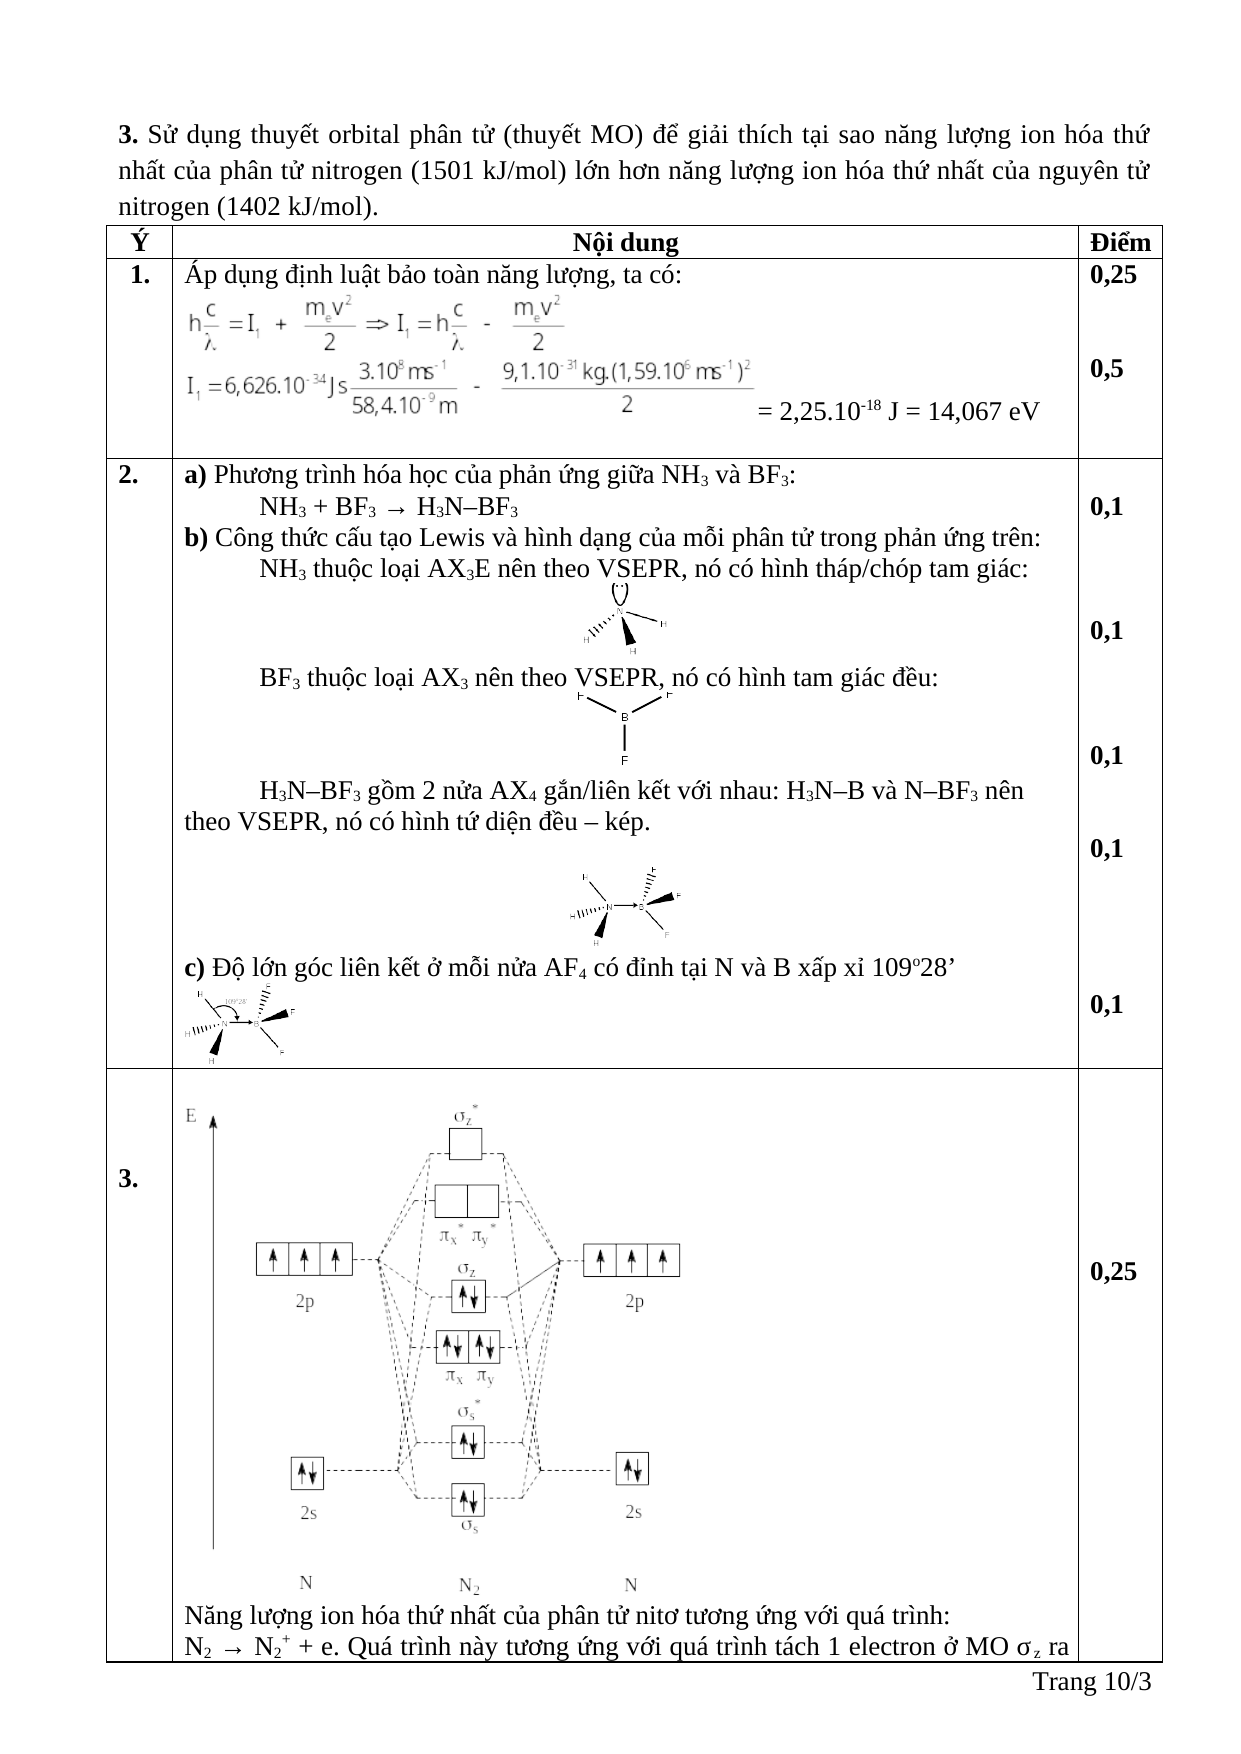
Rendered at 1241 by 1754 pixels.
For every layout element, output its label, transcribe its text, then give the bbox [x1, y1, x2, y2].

table_cell 3. [107, 1069, 172, 1661]
table_cell a) Phương trình hóa học của phản ứng giữa NH3 và BF3: NH3 + BF3 → H3N–BF3 b) Công thức cấu tạo Lewis và hình dạng của mỗi phân tử trong phản ứng trên: NH3 thuộc loại AX3E nên theo VSEPR, nó có hình tháp/chóp tam giác: BF3 thuộc loại AX3 nên theo VSEPR, nó có hình tam giác đều: H3N–BF3 gồm 2 nửa AX4 gắn/liên kết với nhau: H3N–B và N–BF3 nên theo VSEPR, nó có hình tứ diện đều – kép. c) Độ lớn góc liên kết ở mỗi nửa AF4 có đỉnh tại N và B xấp xỉ 109o28’ [173, 459, 1078, 1067]
table_cell Áp dụng định luật bảo toàn năng lượng, ta có: = 2,25.10-18 J = 14,067 eV [173, 259, 1078, 458]
text 3. Sử dụng thuyết orbital phân tử (thuyết MO) để giải thích tại sao năng lượng ion hóa thứ nhất của phân tử nitrogen (1501 kJ/mol) lớn hơn năng lượng ion hóa thứ nhất của nguyên tử nitrogen (1402 kJ/mol). [118, 118, 1152, 221]
table_cell 1. [107, 259, 172, 458]
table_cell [173, 1069, 1078, 1661]
table_cell 2. [107, 459, 172, 1067]
table_cell 0,25 0,5 [1079, 259, 1162, 458]
table_cell 0,1 0,1 0,1 0,1 0,1 [1079, 459, 1162, 1067]
table_header Nội dung [173, 226, 1078, 257]
table_header Ý [107, 226, 172, 257]
table_cell 0,25 0,5 [1079, 1069, 1162, 1661]
table_header Điểm [1079, 226, 1162, 257]
